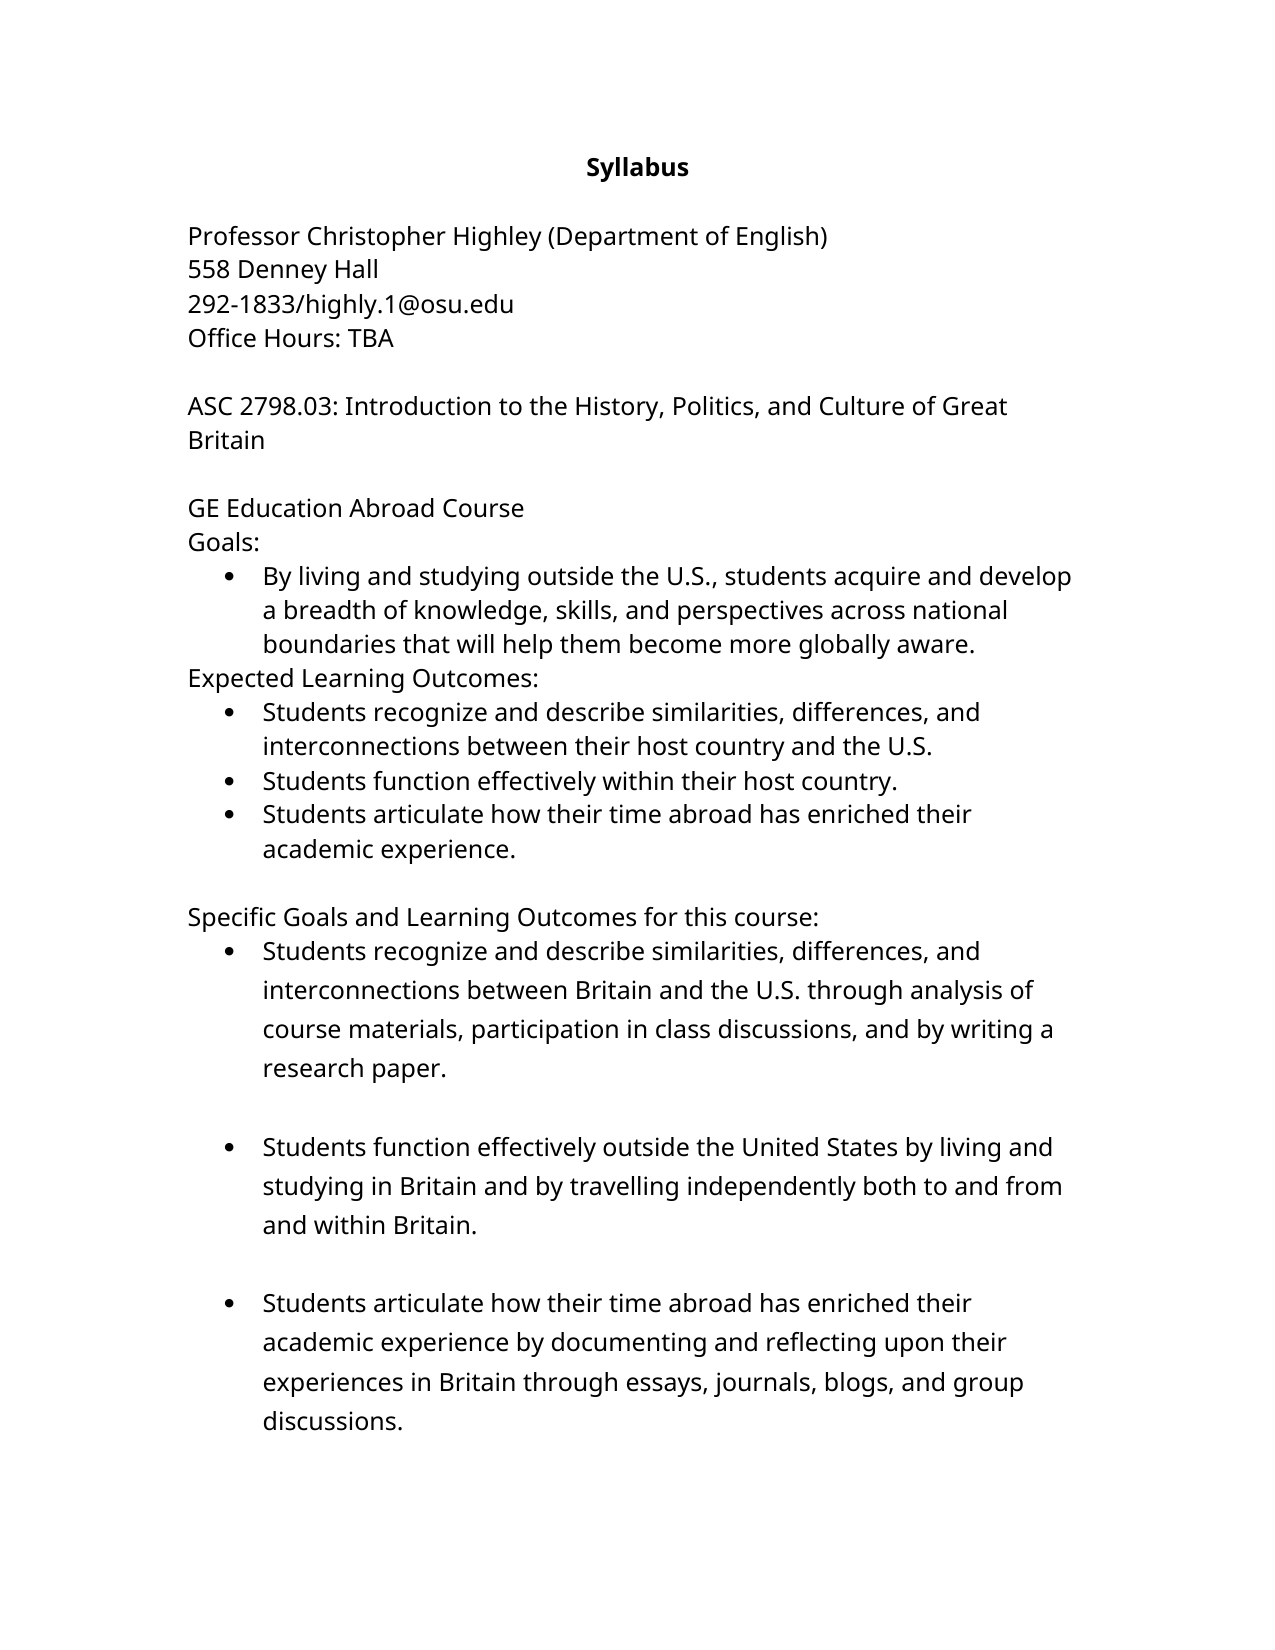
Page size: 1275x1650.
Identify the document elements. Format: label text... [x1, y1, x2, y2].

text GE Education Abroad Course [187, 491, 1087, 525]
text Professor Christopher Highley (Department of English) [187, 218, 1087, 252]
list Students function effectively outside the United States by living and studying in Britain and by travelling independently both to and from and within Britain. [225, 1129, 1087, 1242]
text Specific Goals and Learning Outcomes for this course: [187, 899, 1087, 933]
text 292-1833/highly.1@osu.edu [187, 286, 1087, 320]
text Expected Learning Outcomes: [187, 661, 1087, 695]
list Students recognize and describe similarities, differences, and interconnections between Britain and the U.S. through analysis of course materials, participation in class discussions, and by writing a research paper. [225, 933, 1087, 1085]
list By living and studying outside the U.S., students acquire and develop a breadth of knowledge, skills, and perspectives across national boundaries that will help them become more globally aware. [225, 559, 1087, 661]
text Syllabus [187, 150, 1087, 184]
list Students recognize and describe similarities, differences, and interconnections between their host country and the U.S. [225, 695, 1087, 763]
text Office Hours: TBA [187, 320, 1087, 354]
text Goals: [187, 525, 1087, 559]
list Students function effectively within their host country. [225, 763, 1087, 797]
text 558 Denney Hall [187, 252, 1087, 286]
list Students articulate how their time abroad has enriched their academic experience. [225, 797, 1087, 865]
list Students articulate how their time abroad has enriched their academic experience by documenting and reflecting upon their experiences in Britain through essays, journals, blogs, and group discussions. [225, 1286, 1087, 1437]
text ASC 2798.03: Introduction to the History, Politics, and Culture of Great Britain [187, 388, 1087, 457]
